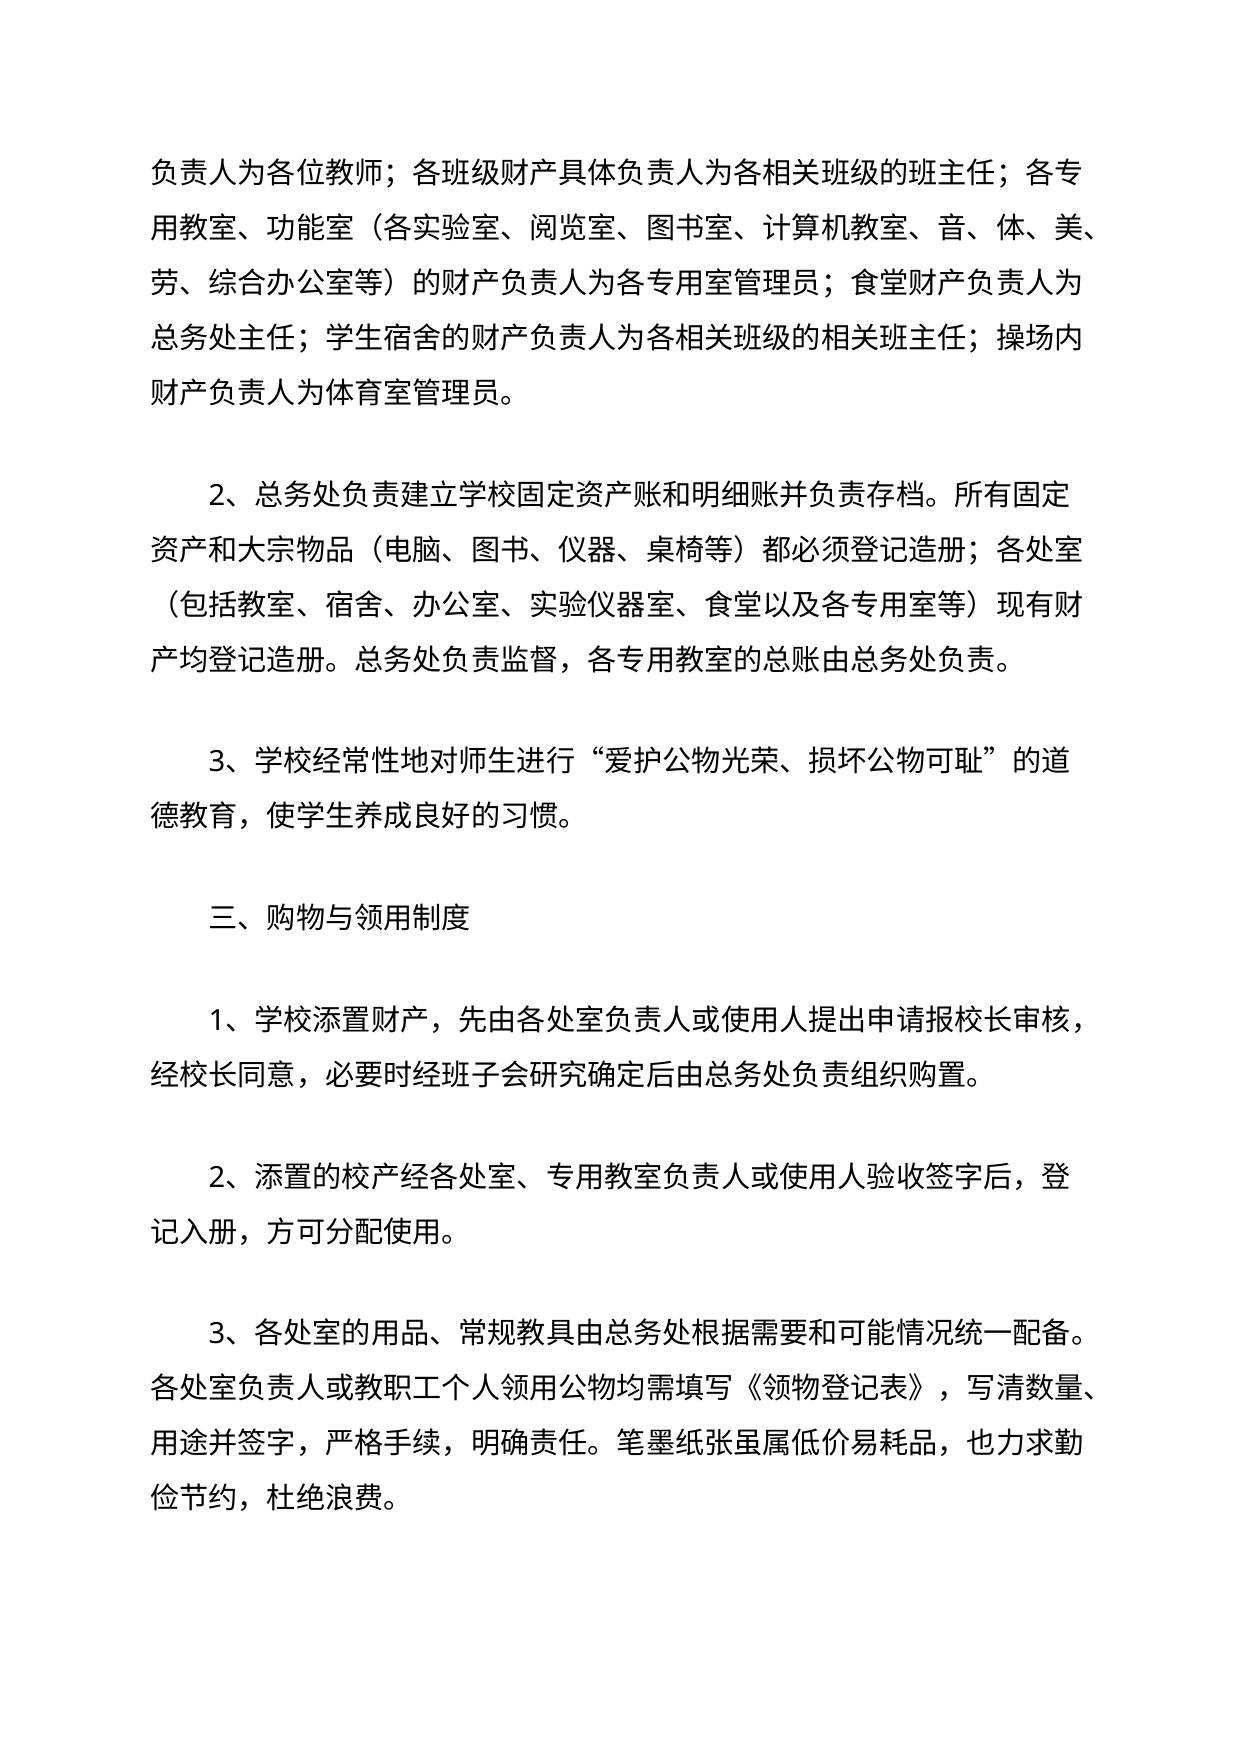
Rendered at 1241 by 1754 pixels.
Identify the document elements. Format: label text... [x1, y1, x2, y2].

text 2、总务处负责建立学校固定资产账和明细账并负责存档。所有固定资产和大宗物品（电脑、图书、仪器、桌椅等）都必须登记造册；各处室（包括教室、宿舍、办公室、实验仪器室、食堂以及各专用室等）现有财产均登记造册。总务处负责监督，各专用教室的总账由总务处负责。 [150, 471, 1090, 678]
text 1、学校添置财产，先由各处室负责人或使用人提出申请报校长审核，经校长同意，必要时经班子会研究确定后由总务处负责组织购置。 [150, 996, 1090, 1094]
text 3、各处室的用品、常规教具由总务处根据需要和可能情况统一配备。各处室负责人或教职工个人领用公物均需填写《领物登记表》，写清数量、用途并签字，严格手续，明确责任。笔墨纸张虽属低价易耗品，也力求勤俭节约，杜绝浪费。 [150, 1310, 1090, 1517]
text 三、购物与领用制度 [150, 895, 1090, 937]
text 3、学校经常性地对师生进行“爱护公物光荣、损坏公物可耻”的道德教育，使学生养成良好的习惯。 [150, 738, 1090, 835]
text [150, 150, 1090, 412]
text 2、添置的校产经各处室、专用教室负责人或使用人验收签字后，登记入册，方可分配使用。 [150, 1153, 1090, 1251]
